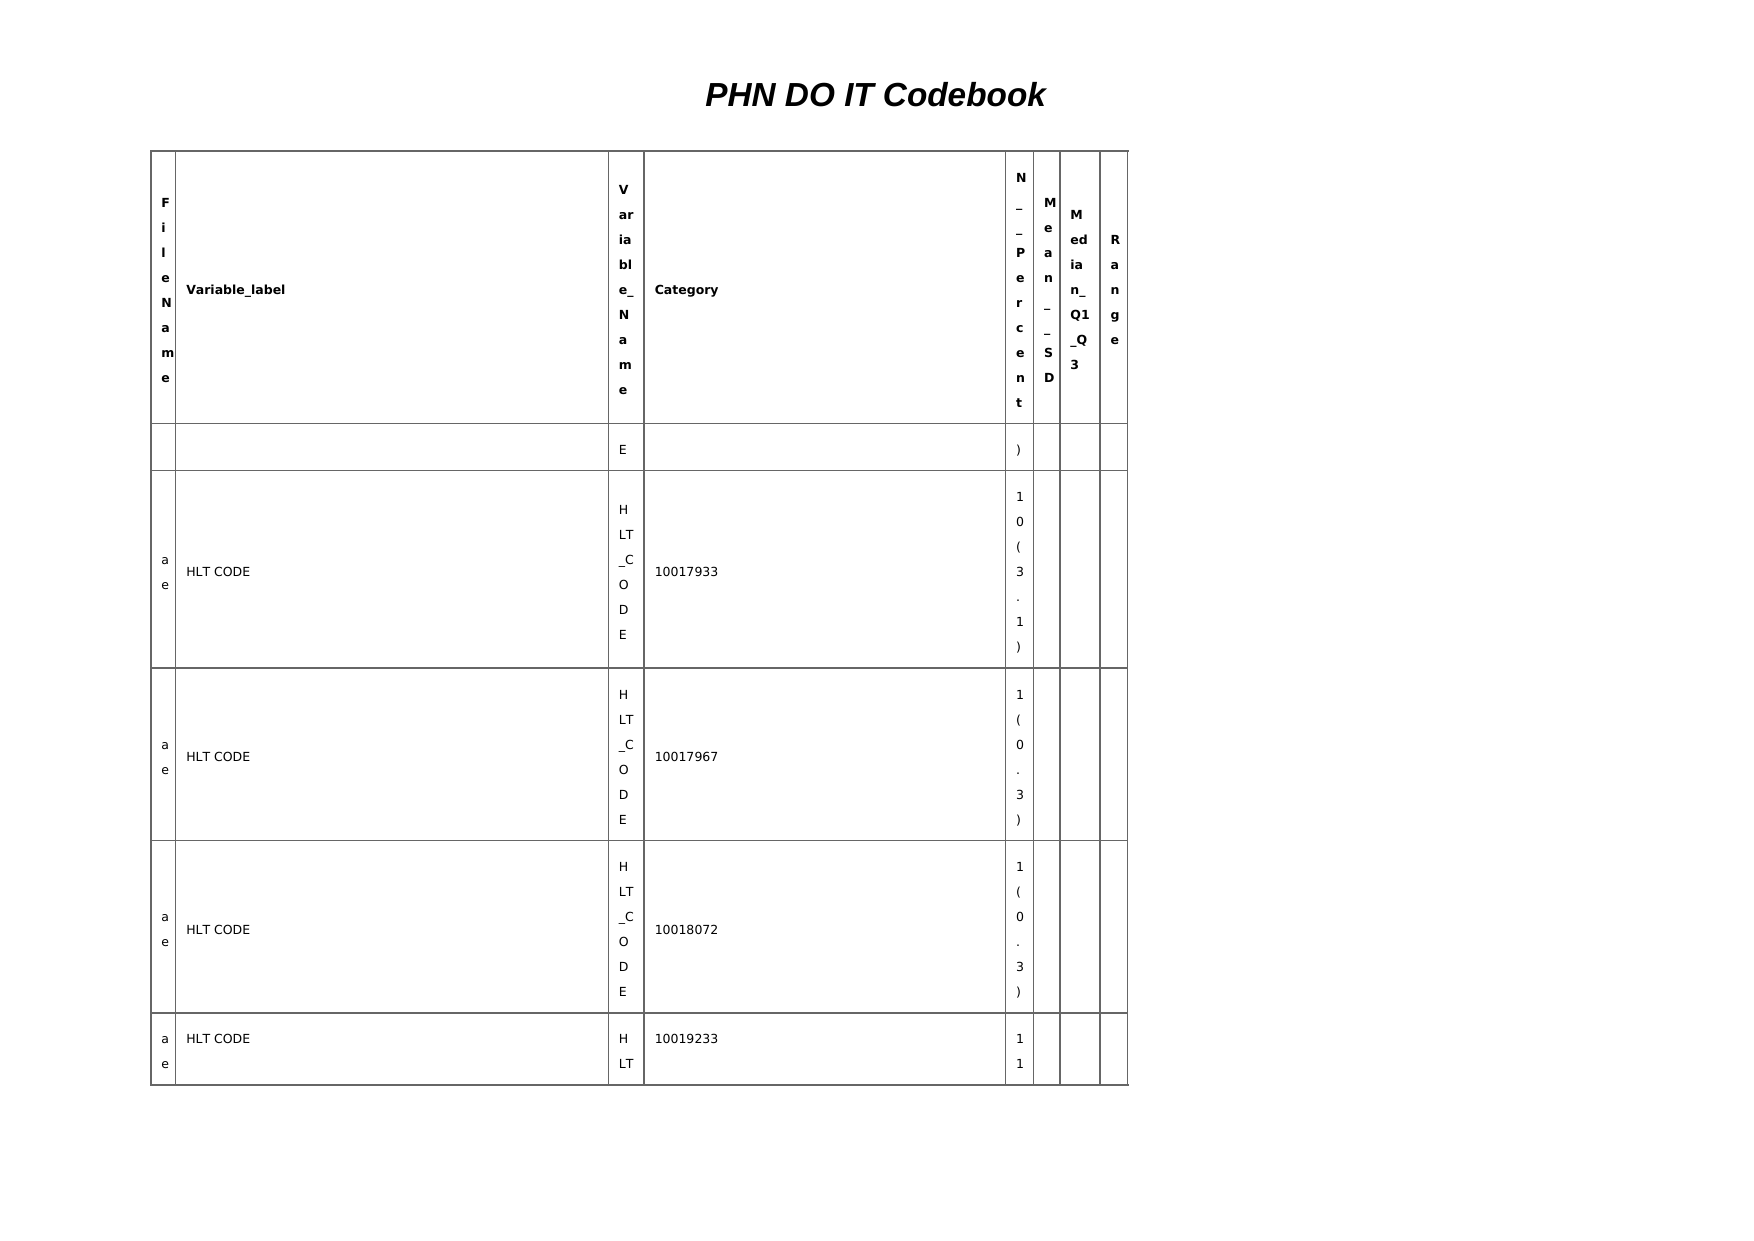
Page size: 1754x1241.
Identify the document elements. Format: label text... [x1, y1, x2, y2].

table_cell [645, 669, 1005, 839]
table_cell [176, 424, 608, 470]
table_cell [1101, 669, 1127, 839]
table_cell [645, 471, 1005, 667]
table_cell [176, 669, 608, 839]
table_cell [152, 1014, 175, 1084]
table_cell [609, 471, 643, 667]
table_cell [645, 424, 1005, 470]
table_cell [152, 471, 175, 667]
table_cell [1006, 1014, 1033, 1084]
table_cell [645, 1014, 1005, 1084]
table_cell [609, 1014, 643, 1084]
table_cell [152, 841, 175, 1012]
table_header N__Percent [1006, 152, 1033, 422]
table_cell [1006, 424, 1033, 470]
table_header Range [1101, 152, 1127, 422]
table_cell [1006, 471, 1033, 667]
table_header Variable_label [176, 152, 608, 422]
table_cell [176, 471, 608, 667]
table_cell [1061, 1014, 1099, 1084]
table_header Mean__SD [1034, 152, 1059, 422]
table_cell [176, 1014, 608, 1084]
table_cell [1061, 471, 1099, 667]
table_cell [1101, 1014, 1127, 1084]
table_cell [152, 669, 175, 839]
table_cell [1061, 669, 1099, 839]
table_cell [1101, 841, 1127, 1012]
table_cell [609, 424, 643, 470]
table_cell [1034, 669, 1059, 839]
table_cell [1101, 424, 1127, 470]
table_header Variable_Name [609, 152, 643, 422]
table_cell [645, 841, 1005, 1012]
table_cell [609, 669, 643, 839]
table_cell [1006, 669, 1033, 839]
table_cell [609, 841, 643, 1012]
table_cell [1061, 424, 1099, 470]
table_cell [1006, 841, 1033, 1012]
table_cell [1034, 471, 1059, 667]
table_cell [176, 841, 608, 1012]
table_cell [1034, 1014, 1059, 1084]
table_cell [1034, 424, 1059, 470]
table_header Category [645, 152, 1005, 422]
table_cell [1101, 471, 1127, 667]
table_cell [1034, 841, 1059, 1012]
table_header FileName [152, 152, 175, 422]
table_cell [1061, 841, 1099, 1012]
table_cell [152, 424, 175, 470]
table_header Median_Q1_Q3 [1061, 152, 1099, 422]
